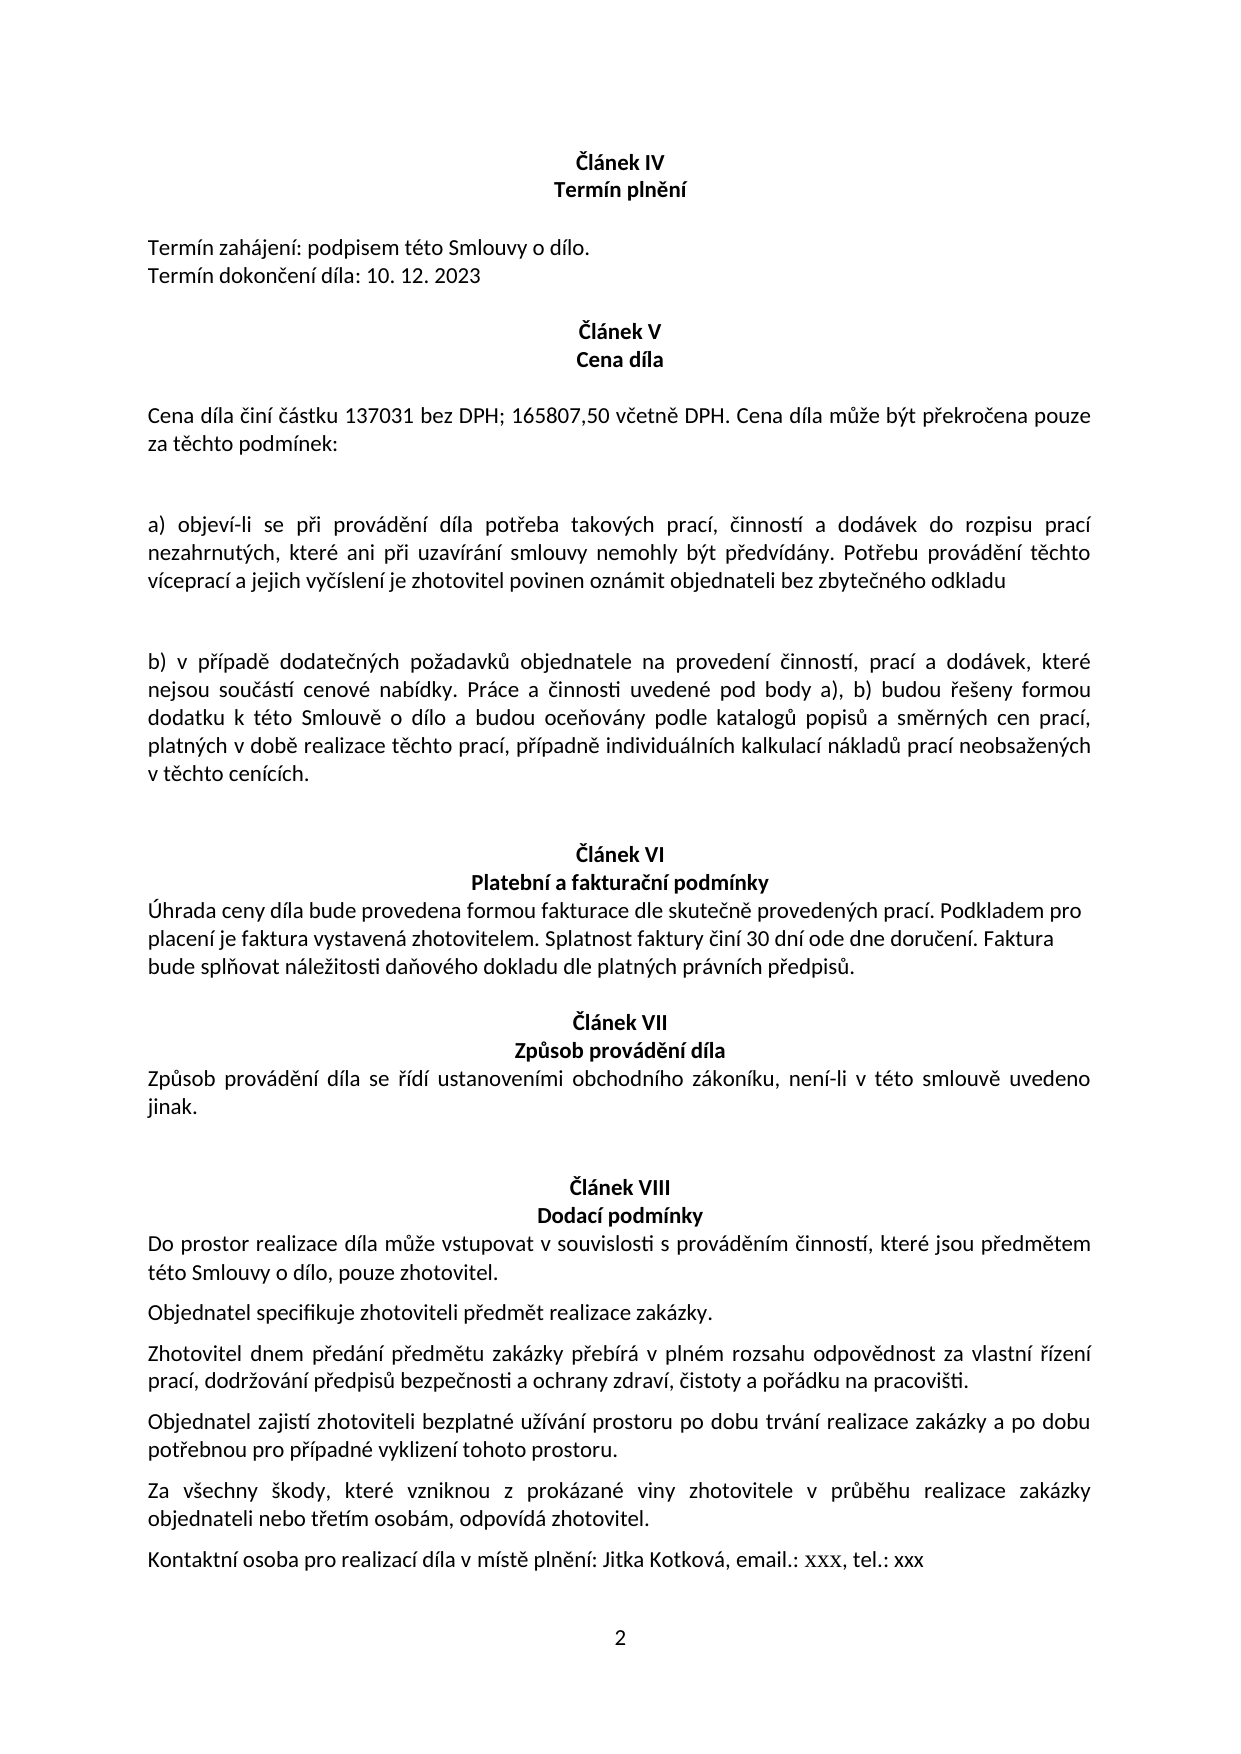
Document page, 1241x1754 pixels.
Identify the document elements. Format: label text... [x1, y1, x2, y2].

text Článek IV [148, 148, 1093, 176]
text a) objeví-li se při provádění díla potřeba takových prací, činností a dodávek do rozpisu prací nezahrnutých, které ani při uzavírání smlouvy nemohly být předvídány. Potřebu provádění těchto víceprací a jejich vyčíslení je zhotovitel povinen oznámit objednateli bez zbytečného odkladu [148, 510, 1093, 594]
text Článek VII [148, 1008, 1093, 1036]
text Objednatel specifikuje zhotoviteli předmět realizace zakázky. [148, 1298, 1093, 1326]
text Dodací podmínky [148, 1202, 1093, 1229]
text Článek V [148, 317, 1093, 345]
text Zhotovitel dnem předání předmětu zakázky přebírá v plném rozsahu odpovědnost za vlastní řízení prací, dodržování předpisů bezpečnosti a ochrany zdraví, čistoty a pořádku na pracovišti. [148, 1339, 1093, 1395]
text Článek VIII [148, 1173, 1093, 1202]
text Termín dokončení díla: 10. 12. 2023 [148, 261, 1093, 289]
text Kontaktní osoba pro realizací díla v místě plnění: Jitka Kotková, email.: xxx, tel.: xxx [148, 1544, 1093, 1573]
text Objednatel zajistí zhotoviteli bezplatné užívání prostoru po dobu trvání realizace zakázky a po dobu potřebnou pro případné vyklizení tohoto prostoru. [148, 1407, 1093, 1463]
text Cena díla [148, 345, 1093, 373]
text Způsob provádění díla se řídí ustanoveními obchodního zákoníku, není-li v této smlouvě uvedeno jinak. [148, 1064, 1093, 1121]
text Za všechny škody, které vzniknou z prokázané viny zhotovitele v průběhu realizace zakázky objednateli nebo třetím osobám, odpovídá zhotovitel. [148, 1476, 1093, 1532]
text b) v případě dodatečných požadavků objednatele na provedení činností, prací a dodávek, které nejsou součástí cenové nabídky. Práce a činnosti uvedené pod body a), b) budou řešeny formou dodatku k této Smlouvě o dílo a budou oceňovány podle katalogů popisů a směrných cen prací, platných v době realizace těchto prací, případně individuálních kalkulací nákladů prací neobsažených v těchto cenících. [148, 647, 1093, 787]
text Termín plnění [148, 176, 1093, 204]
text Termín zahájení: podpisem této Smlouvy o dílo. [148, 233, 1093, 261]
text Cena díla činí částku 137031 bez DPH; 165807,50 včetně DPH. Cena díla může být překročena pouze za těchto podmínek: [148, 401, 1093, 457]
text Do prostor realizace díla může vstupovat v souvislosti s prováděním činností, které jsou předmětem této Smlouvy o dílo, pouze zhotovitel. [148, 1229, 1093, 1286]
text Způsob provádění díla [148, 1036, 1093, 1064]
text Článek VI [148, 840, 1093, 868]
text Úhrada ceny díla bude provedena formou fakturace dle skutečně provedených prací. Podkladem pro placení je faktura vystavená zhotovitelem. Splatnost faktury činí 30 dní ode dne doručení. Faktura bude splňovat náležitosti daňového dokladu dle platných právních předpisů. [148, 896, 1093, 980]
text Platební a fakturační podmínky [148, 868, 1093, 896]
